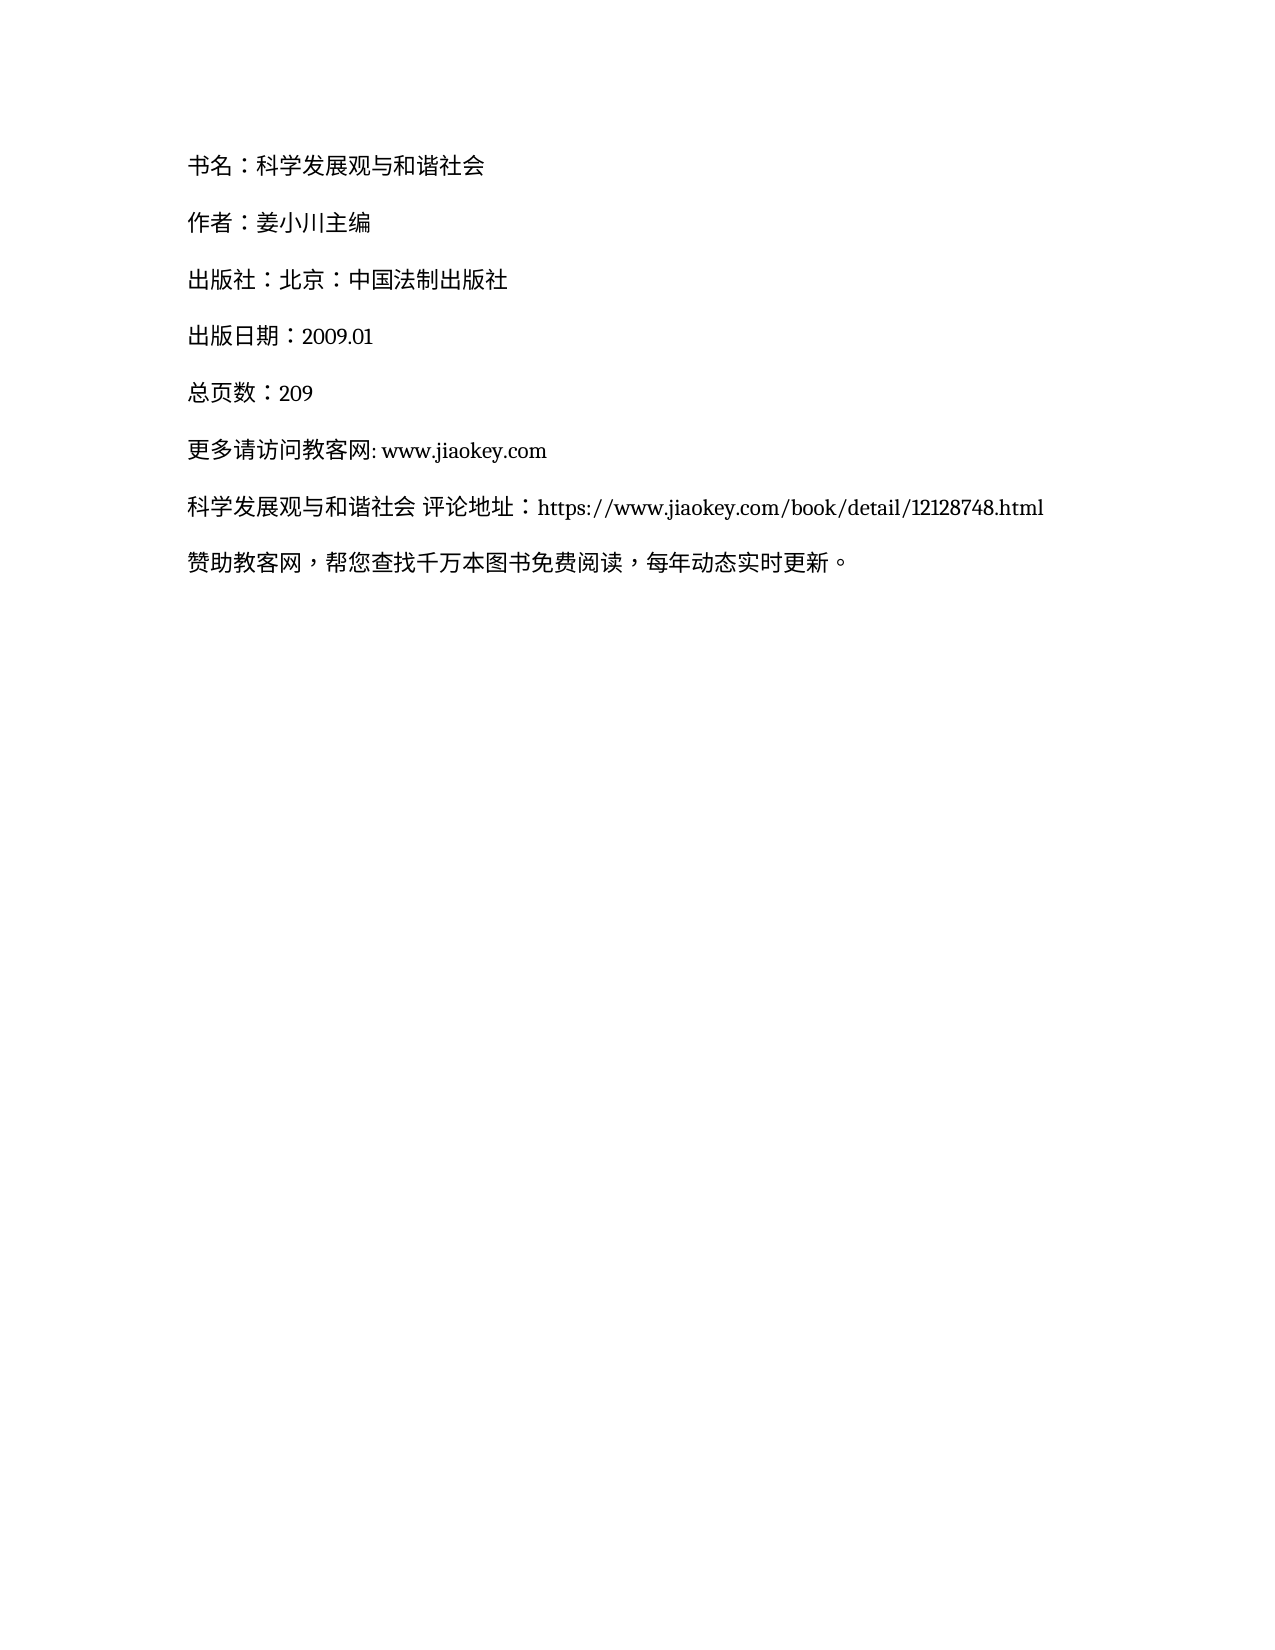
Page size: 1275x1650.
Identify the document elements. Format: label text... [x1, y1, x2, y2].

text 更多请访问教客网: www.jiaokey.com [187, 434, 1087, 465]
text 总页数：209 [187, 377, 1087, 408]
text 书名：科学发展观与和谐社会 [187, 150, 1087, 181]
text 出版日期：2009.01 [187, 320, 1087, 352]
text 赞助教客网，帮您查找千万本图书免费阅读，每年动态实时更新。 [187, 547, 1087, 579]
text 作者：姜小川主编 [187, 207, 1087, 238]
text 科学发展观与和谐社会 评论地址：https://www.jiaokey.com/book/detail/12128748.html [187, 491, 1087, 522]
text 出版社：北京：中国法制出版社 [187, 263, 1087, 295]
